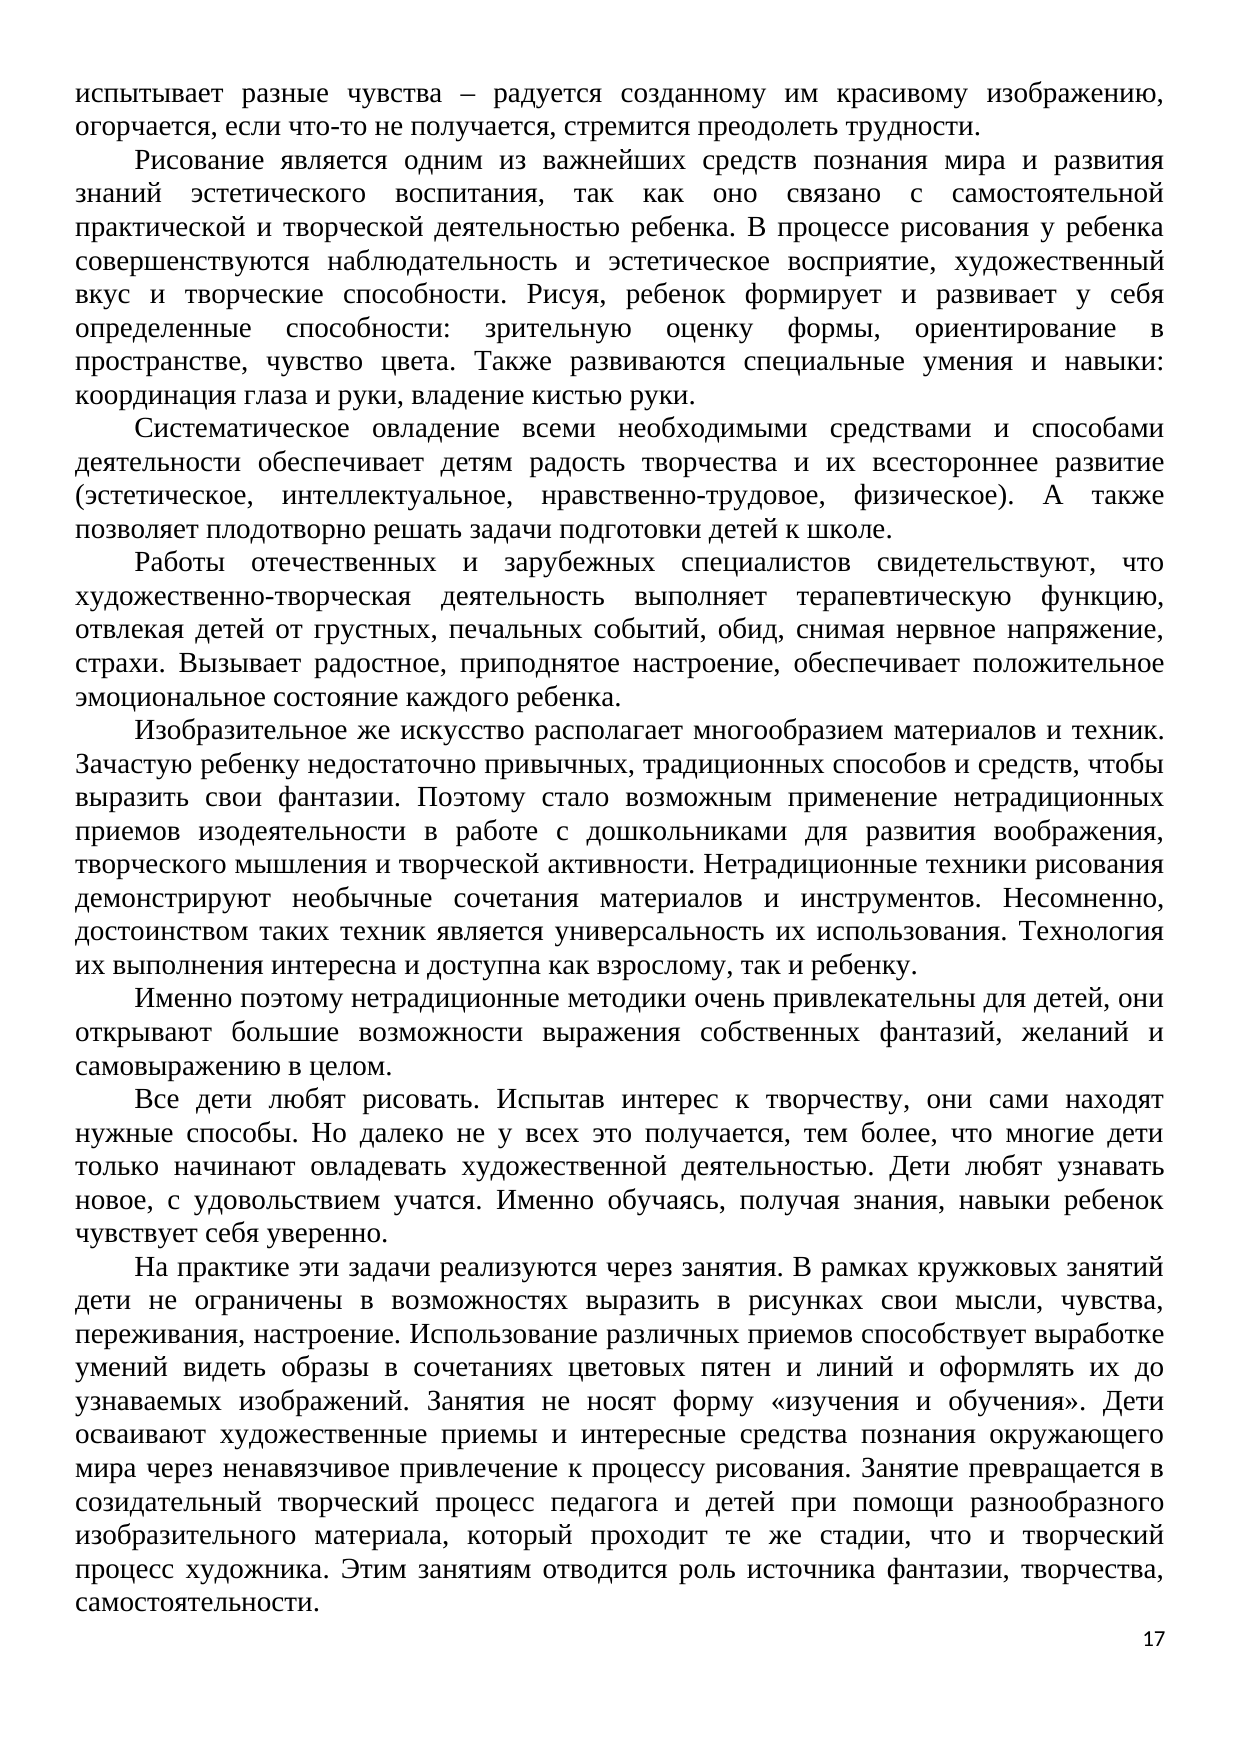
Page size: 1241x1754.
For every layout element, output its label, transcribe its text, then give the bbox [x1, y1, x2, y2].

text Именно поэтому нетрадиционные методики очень привлекательны для детей, они открывают большие возможности выражения собственных фантазий, желаний и самовыражению в целом. [75, 981, 1165, 1081]
text Систематическое овладение всеми необходимыми средствами и способами деятельности обеспечивает детям радость творчества и их всестороннее развитие (эстетическое, интеллектуальное, нравственно-трудовое, физическое). А также позволяет плодотворно решать задачи подготовки детей к школе. [75, 410, 1165, 544]
text Все дети любят рисовать. Испытав интерес к творчеству, они сами находят нужные способы. Но далеко не у всех это получается, тем более, что многие дети только начинают овладевать художественной деятельностью. Дети любят узнавать новое, с удовольствием учатся. Именно обучаясь, получая знания, навыки ребенок чувствует себя уверенно. [75, 1081, 1165, 1249]
text Изобразительное же искусство располагает многообразием материалов и техник. Зачастую ребенку недостаточно привычных, традиционных способов и средств, чтобы выразить свои фантазии. Поэтому стало возможным применение нетрадиционных приемов изодеятельности в работе с дошкольниками для развития воображения, творческого мышления и творческой активности. Нетрадиционные техники рисования демонстрируют необычные сочетания материалов и инструментов. Несомненно, достоинством таких техник является универсальность их использования. Технология их выполнения интересна и доступна как взрослому, так и ребенку. [75, 712, 1165, 981]
text Рисование является одним из важнейших средств познания мира и развития знаний эстетического воспитания, так как оно связано с самостоятельной практической и творческой деятельностью ребенка. В процессе рисования у ребенка совершенствуются наблюдательность и эстетическое восприятие, художественный вкус и творческие способности. Рисуя, ребенок формирует и развивает у себя определенные способности: зрительную оценку формы, ориентирование в пространстве, чувство цвета. Также развиваются специальные умения и навыки: координация глаза и руки, владение кистью руки. [75, 142, 1165, 410]
text Работы отечественных и зарубежных специалистов свидетельствуют, что художественно-творческая деятельность выполняет терапевтическую функцию, отвлекая детей от грустных, печальных событий, обид, снимая нервное напряжение, страхи. Вызывает радостное, приподнятое настроение, обеспечивает положительное эмоциональное состояние каждого ребенка. [75, 544, 1165, 712]
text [75, 75, 1165, 142]
text На практике эти задачи реализуются через занятия. В рамках кружковых занятий дети не ограничены в возможностях выразить в рисунках свои мысли, чувства, переживания, настроение. Использование различных приемов способствует выработке умений видеть образы в сочетаниях цветовых пятен и линий и оформлять их до узнаваемых изображений. Занятия не носят форму «изучения и обучения». Дети осваивают художественные приемы и интересные средства познания окружающего мира через ненавязчивое привлечение к процессу рисования. Занятие превращается в созидательный творческий процесс педагога и детей при помощи разнообразного изобразительного материала, который проходит те же стадии, что и творческий процесс художника. Этим занятиям отводится роль источника фантазии, творчества, самостоятельности. [75, 1249, 1165, 1618]
